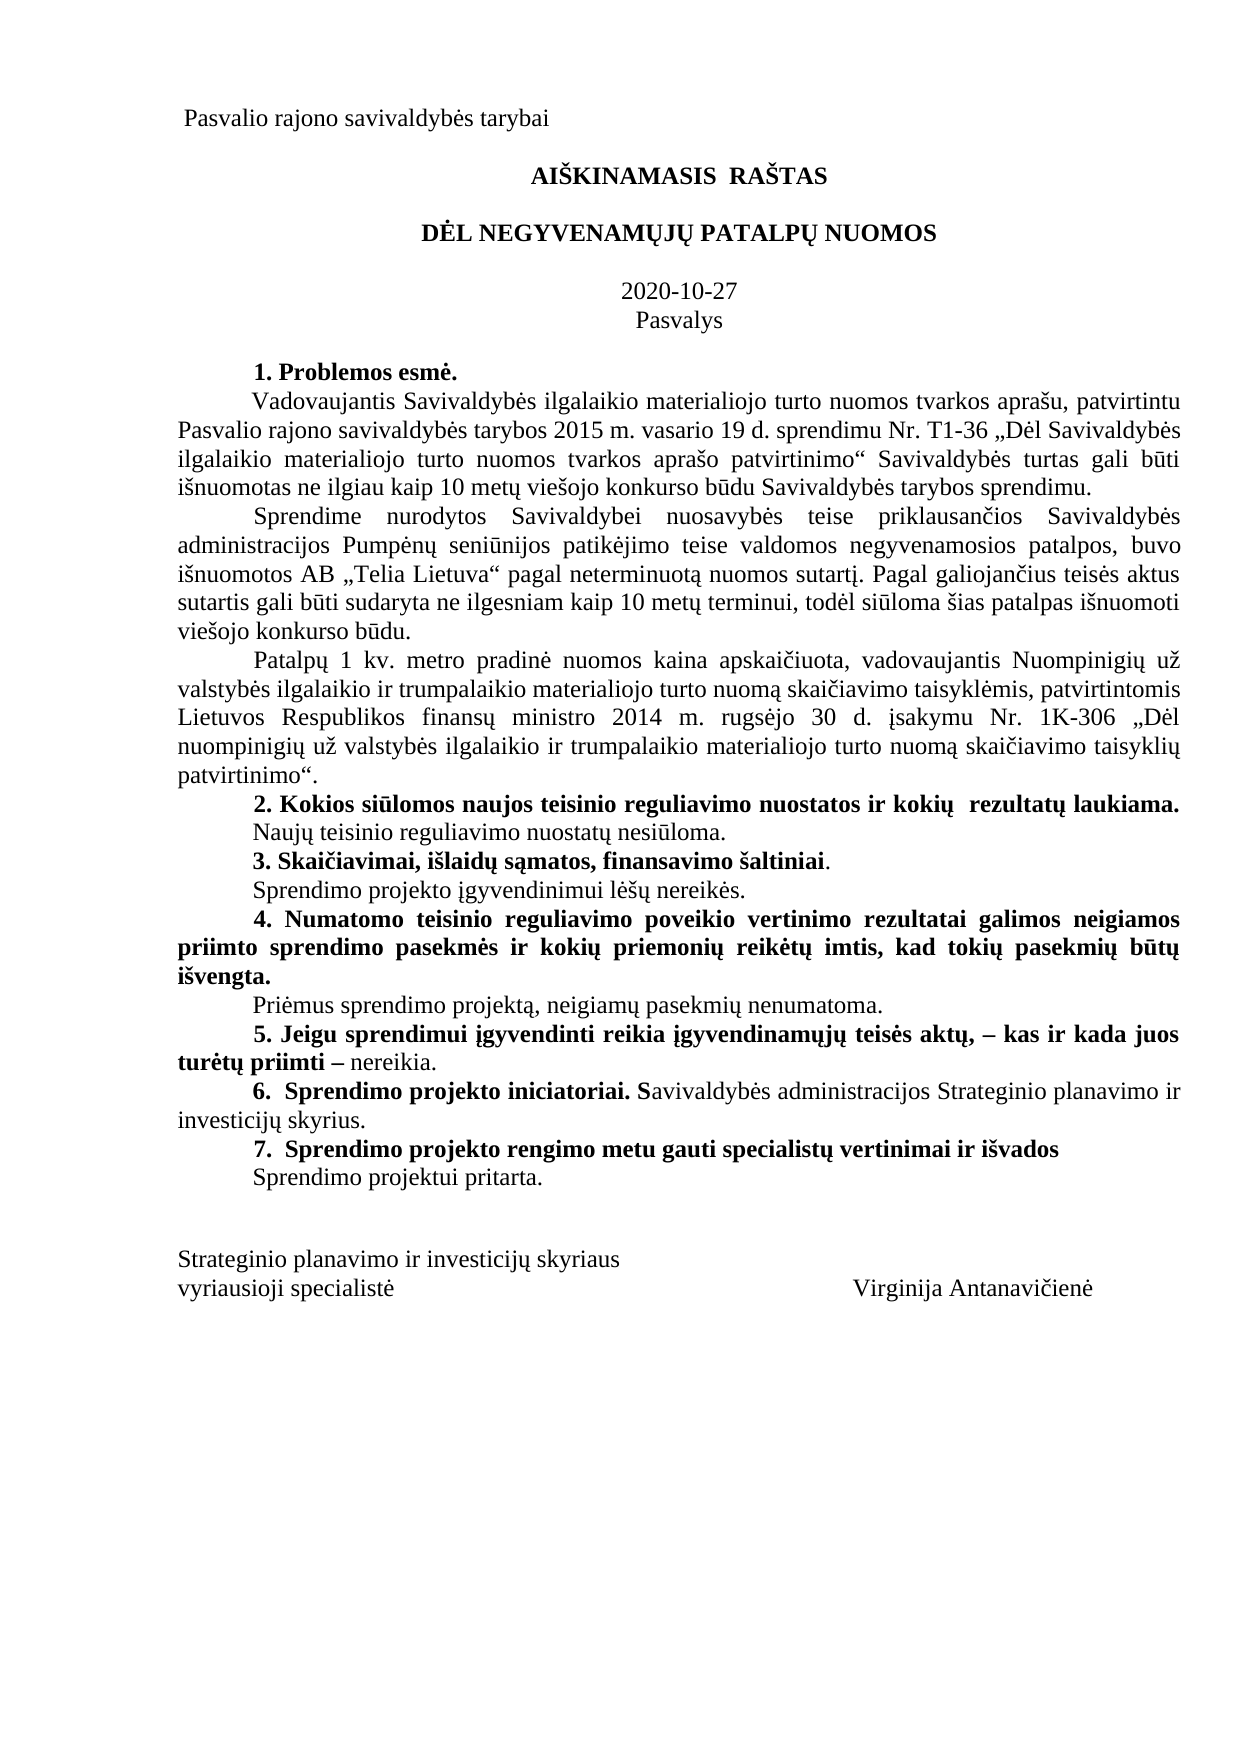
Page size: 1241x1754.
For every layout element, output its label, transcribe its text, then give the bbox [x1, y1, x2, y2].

text Vadovaujantis Savivaldybės ilgalaikio materialiojo turto nuomos tvarkos aprašu, patvirtintu Pasvalio rajono savivaldybės tarybos 2015 m. vasario 19 d. sprendimu Nr. T1-36 „Dėl Savivaldybės ilgalaikio materialiojo turto nuomos tvarkos aprašo patvirtinimo“ Savivaldybės turtas gali būti išnuomotas ne ilgiau kaip 10 metų viešojo konkurso būdu Savivaldybės tarybos sprendimu. [177, 386, 1181, 501]
text 3. Skaičiavimai, išlaidų sąmatos, finansavimo šaltiniai. [177, 846, 1181, 875]
text Pasvalys [177, 305, 1181, 333]
text Pasvalio rajono savivaldybės tarybai [177, 103, 1181, 132]
text 2. Kokios siūlomos naujos teisinio reguliavimo nuostatos ir kokių rezultatų laukiama. Naujų teisinio reguliavimo nuostatų nesiūloma. [252, 789, 1181, 846]
text Priėmus sprendimo projektą, neigiamų pasekmių nenumatoma. [177, 990, 1181, 1019]
text Dėl NEGYVENAMŲJŲ PATALPŲ NUOMOS [177, 218, 1181, 247]
text 4. Numatomo teisinio reguliavimo poveikio vertinimo rezultatai galimos neigiamos priimto sprendimo pasekmės ir kokių priemonių reikėtų imtis, kad tokių pasekmių būtų išvengta. [177, 904, 1181, 990]
text 7. Sprendimo projekto rengimo metu gauti specialistų vertinimai ir išvados [177, 1134, 1181, 1162]
text Patalpų 1 kv. metro pradinė nuomos kaina apskaičiuota, vadovaujantis Nuompinigių už valstybės ilgalaikio ir trumpalaikio materialiojo turto nuomą skaičiavimo taisyklėmis, patvirtintomis Lietuvos Respublikos finansų ministro 2014 m. rugsėjo 30 d. įsakymu Nr. 1K-306 „Dėl nuompinigių už valstybės ilgalaikio ir trumpalaikio materialiojo turto nuomą skaičiavimo taisyklių patvirtinimo“. [177, 645, 1181, 789]
text Sprendimo projekto įgyvendinimui lėšų nereikės. [177, 875, 1181, 904]
text Strateginio planavimo ir investicijų skyriaus [177, 1244, 1181, 1273]
text vyriausioji specialistė Virginija Antanavičienė [177, 1273, 1181, 1302]
text 5. Jeigu sprendimui įgyvendinti reikia įgyvendinamųjų teisės aktų, – kas ir kada juos turėtų priimti – nereikia. [177, 1019, 1181, 1076]
text 2020-10-27 [177, 276, 1181, 305]
text Sprendimo projektui pritarta. [177, 1162, 1181, 1191]
text 6. Sprendimo projekto iniciatoriai. Savivaldybės administracijos Strateginio planavimo ir investicijų skyrius. [177, 1076, 1181, 1134]
text 1. Problemos esmė. [177, 357, 1181, 386]
text Sprendime nurodytos Savivaldybei nuosavybės teise priklausančios Savivaldybės administracijos Pumpėnų seniūnijos patikėjimo teise valdomos negyvenamosios patalpos, buvo išnuomotos AB „Telia Lietuva“ pagal neterminuotą nuomos sutartį. Pagal galiojančius teisės aktus sutartis gali būti sudaryta ne ilgesniam kaip 10 metų terminui, todėl siūloma šias patalpas išnuomoti viešojo konkurso būdu. [177, 501, 1181, 645]
text AIŠKINAMASIS RAŠTAS [177, 161, 1181, 190]
